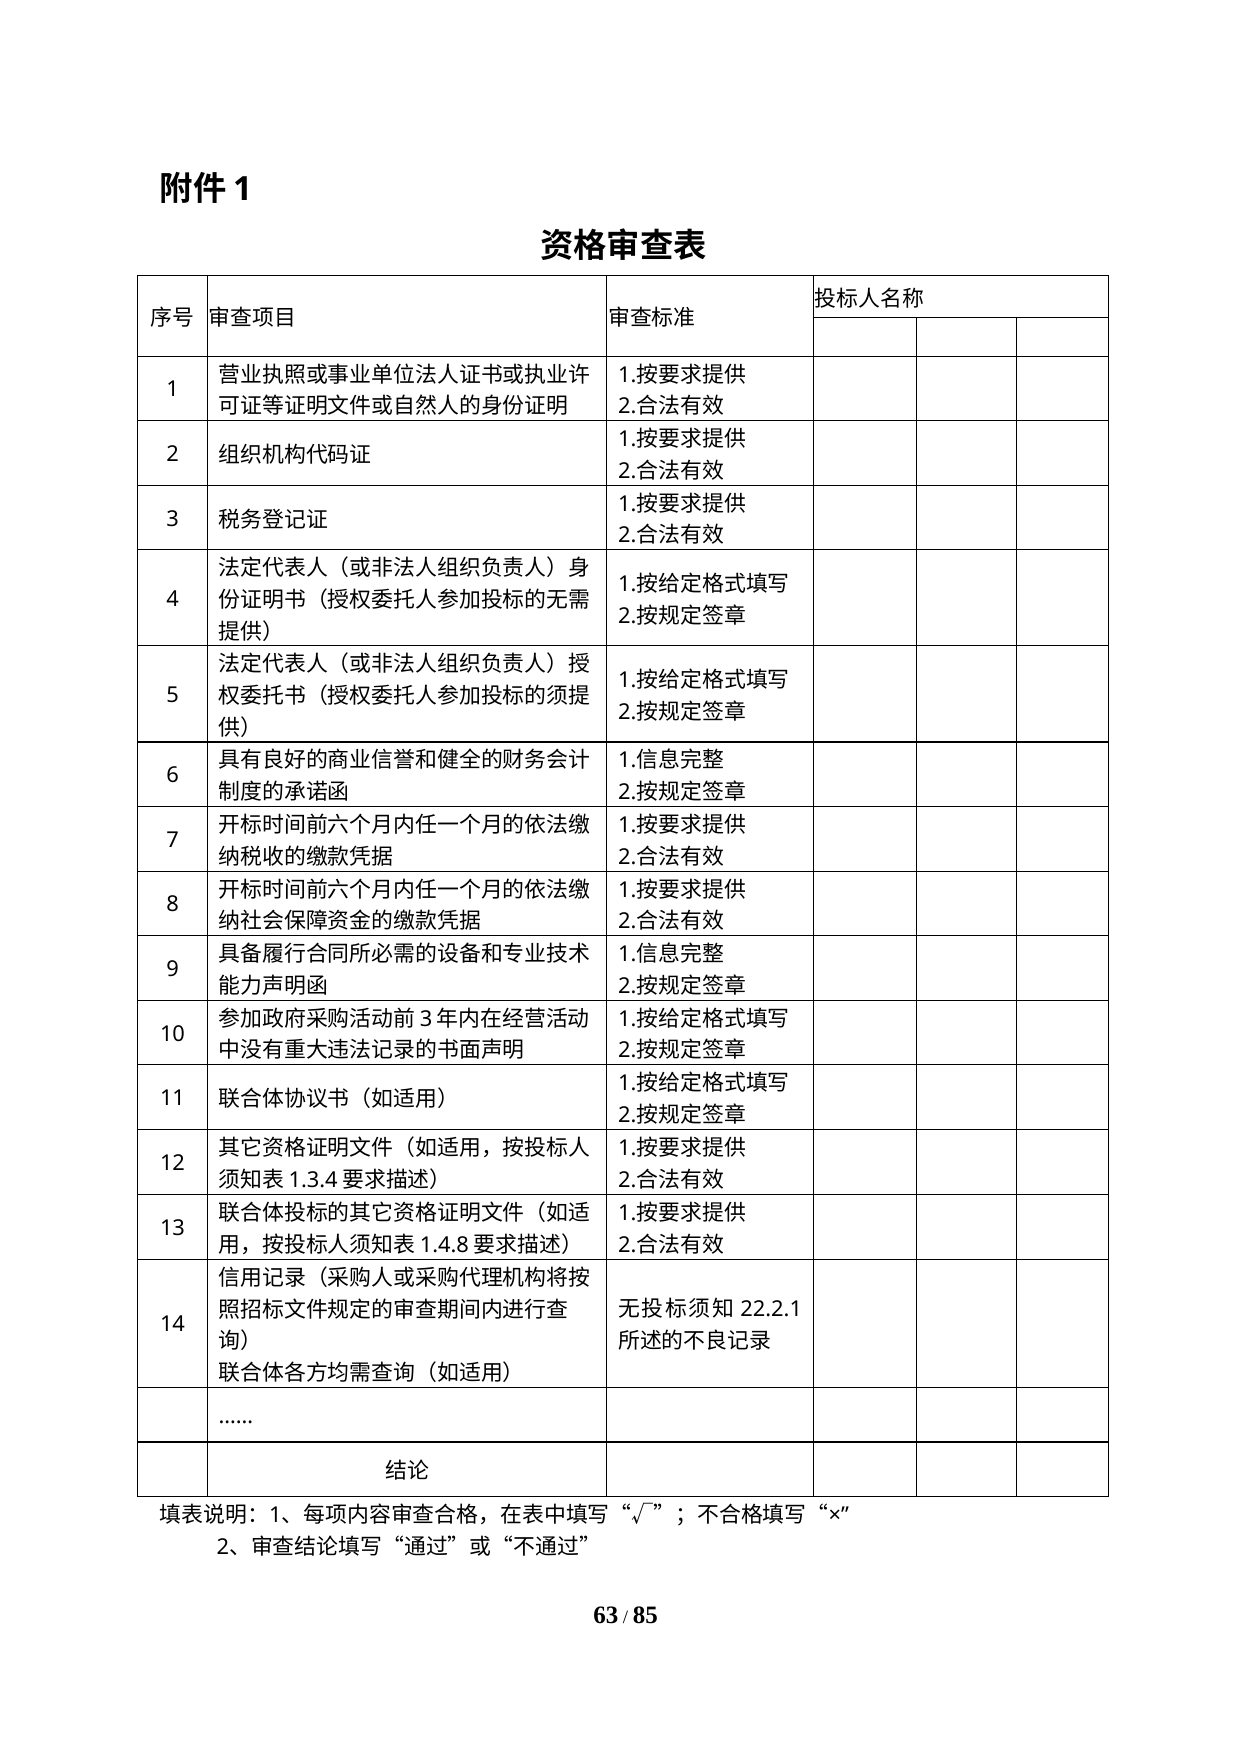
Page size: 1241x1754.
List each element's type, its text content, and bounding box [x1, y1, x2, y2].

table_cell 1.按给定格式填写 2.按规定签章 [607, 1065, 813, 1129]
table_header 审查项目 [208, 276, 606, 356]
subtitle 附件1 [159, 162, 1087, 210]
table_cell 营业执照或事业单位法人证书或执业许可证等证明文件或自然人的身份证明 [208, 357, 606, 420]
table_cell 1.按要求提供 2.合法有效 [607, 1195, 813, 1259]
table_cell [917, 1195, 1016, 1259]
table_cell [917, 421, 1016, 485]
table_cell [814, 1388, 916, 1441]
table_cell [917, 807, 1016, 871]
table_cell [1017, 872, 1108, 935]
table_cell [814, 318, 916, 356]
table_cell [1017, 1065, 1108, 1129]
table_cell …… [208, 1388, 606, 1441]
table_cell 联合体协议书（如适用） [208, 1065, 606, 1129]
table_cell 1.按要求提供 2.合法有效 [607, 486, 813, 549]
table_cell [1017, 743, 1108, 806]
table_cell [917, 550, 1016, 645]
table_cell [917, 646, 1016, 741]
table_cell [917, 743, 1016, 806]
table_cell 组织机构代码证 [208, 421, 606, 485]
table_cell 1 [138, 357, 207, 420]
table_cell [1017, 807, 1108, 871]
table_cell [814, 646, 916, 741]
table_cell [1017, 1130, 1108, 1193]
table_cell 无投标须知22.2.1所述的不良记录 [607, 1260, 813, 1387]
table_cell [814, 1001, 916, 1064]
table_cell [814, 421, 916, 485]
table_cell [917, 1130, 1016, 1193]
table_cell [814, 1130, 916, 1193]
table_cell [917, 357, 1016, 420]
table_cell 10 [138, 1001, 207, 1064]
table_cell 1.信息完整 2.按规定签章 [607, 936, 813, 1000]
table_cell 13 [138, 1195, 207, 1259]
table_cell [917, 486, 1016, 549]
table_cell [814, 1260, 916, 1387]
table_cell [917, 1065, 1016, 1129]
table_cell [607, 1388, 813, 1441]
text 资格审查表 [159, 210, 1087, 275]
table_cell [1017, 1001, 1108, 1064]
table_cell 开标时间前六个月内任一个月的依法缴纳税收的缴款凭据 [208, 807, 606, 871]
table_cell 1.按给定格式填写 2.按规定签章 [607, 646, 813, 741]
table_cell [814, 1065, 916, 1129]
table_cell [1017, 1443, 1108, 1496]
table_cell 5 [138, 646, 207, 741]
table_cell [814, 1195, 916, 1259]
table_cell [1017, 486, 1108, 549]
table_cell 1.信息完整 2.按规定签章 [607, 743, 813, 806]
table_cell [814, 872, 916, 935]
table_cell [1017, 357, 1108, 420]
table_cell 开标时间前六个月内任一个月的依法缴纳社会保障资金的缴款凭据 [208, 872, 606, 935]
table_cell 7 [138, 807, 207, 871]
table_cell [917, 872, 1016, 935]
table_cell [917, 1001, 1016, 1064]
table_cell 税务登记证 [208, 486, 606, 549]
table_cell [917, 1388, 1016, 1441]
table_cell [1017, 936, 1108, 1000]
table_header 审查标准 [607, 276, 813, 356]
table_cell 4 [138, 550, 207, 645]
table_cell 3 [138, 486, 207, 549]
table_cell [917, 1260, 1016, 1387]
table_cell [1017, 421, 1108, 485]
table_cell 1.按要求提供 2.合法有效 [607, 357, 813, 420]
table_cell [1017, 550, 1108, 645]
table_cell 11 [138, 1065, 207, 1129]
table_cell 结论 [208, 1443, 606, 1496]
table_cell [917, 1443, 1016, 1496]
table_cell [814, 1443, 916, 1496]
table_cell 信用记录（采购人或采购代理机构将按照招标文件规定的审查期间内进行查询） 联合体各方均需查询（如适用） [208, 1260, 606, 1387]
table_cell 法定代表人（或非法人组织负责人）身份证明书（授权委托人参加投标的无需提供） [208, 550, 606, 645]
table_cell [1017, 646, 1108, 741]
table_cell 6 [138, 743, 207, 806]
table_cell 参加政府采购活动前3年内在经营活动中没有重大违法记录的书面声明 [208, 1001, 606, 1064]
text 2、审查结论填写“通过”或“不通过” [159, 1529, 1087, 1561]
table_cell 联合体投标的其它资格证明文件（如适用，按投标人须知表1.4.8要求描述） [208, 1195, 606, 1259]
table_cell 具备履行合同所必需的设备和专业技术能力声明函 [208, 936, 606, 1000]
table_cell [1017, 1388, 1108, 1441]
table_cell [917, 936, 1016, 1000]
table_cell 1.按要求提供 2.合法有效 [607, 872, 813, 935]
table_header 序号 [138, 276, 207, 356]
table_cell [814, 550, 916, 645]
table_cell [814, 357, 916, 420]
table_cell 1.按要求提供 2.合法有效 [607, 1130, 813, 1193]
table_cell 法定代表人（或非法人组织负责人）授权委托书（授权委托人参加投标的须提供） [208, 646, 606, 741]
table_cell 1.按给定格式填写 2.按规定签章 [607, 550, 813, 645]
table_cell [138, 1443, 207, 1496]
table_header 投标人名称 [814, 276, 1108, 317]
table_cell [814, 743, 916, 806]
table_cell 1.按给定格式填写 2.按规定签章 [607, 1001, 813, 1064]
table_cell [814, 807, 916, 871]
table_cell 其它资格证明文件（如适用，按投标人须知表1.3.4要求描述） [208, 1130, 606, 1193]
text 填表说明：1、每项内容审查合格，在表中填写“√”；不合格填写“×” [159, 1497, 1087, 1529]
table_cell [1017, 1260, 1108, 1387]
table_cell 1.按要求提供 2.合法有效 [607, 421, 813, 485]
table_cell [814, 486, 916, 549]
table_cell 具有良好的商业信誉和健全的财务会计制度的承诺函 [208, 743, 606, 806]
table_cell 2 [138, 421, 207, 485]
table_cell 9 [138, 936, 207, 1000]
table_cell [814, 936, 916, 1000]
table_cell 12 [138, 1130, 207, 1193]
table_cell 8 [138, 872, 207, 935]
table_cell [1017, 1195, 1108, 1259]
table_cell [917, 318, 1016, 356]
table_cell 14 [138, 1260, 207, 1387]
table_cell 1.按要求提供 2.合法有效 [607, 807, 813, 871]
table_cell [607, 1443, 813, 1496]
table_cell [1017, 318, 1108, 356]
table_cell [138, 1388, 207, 1441]
